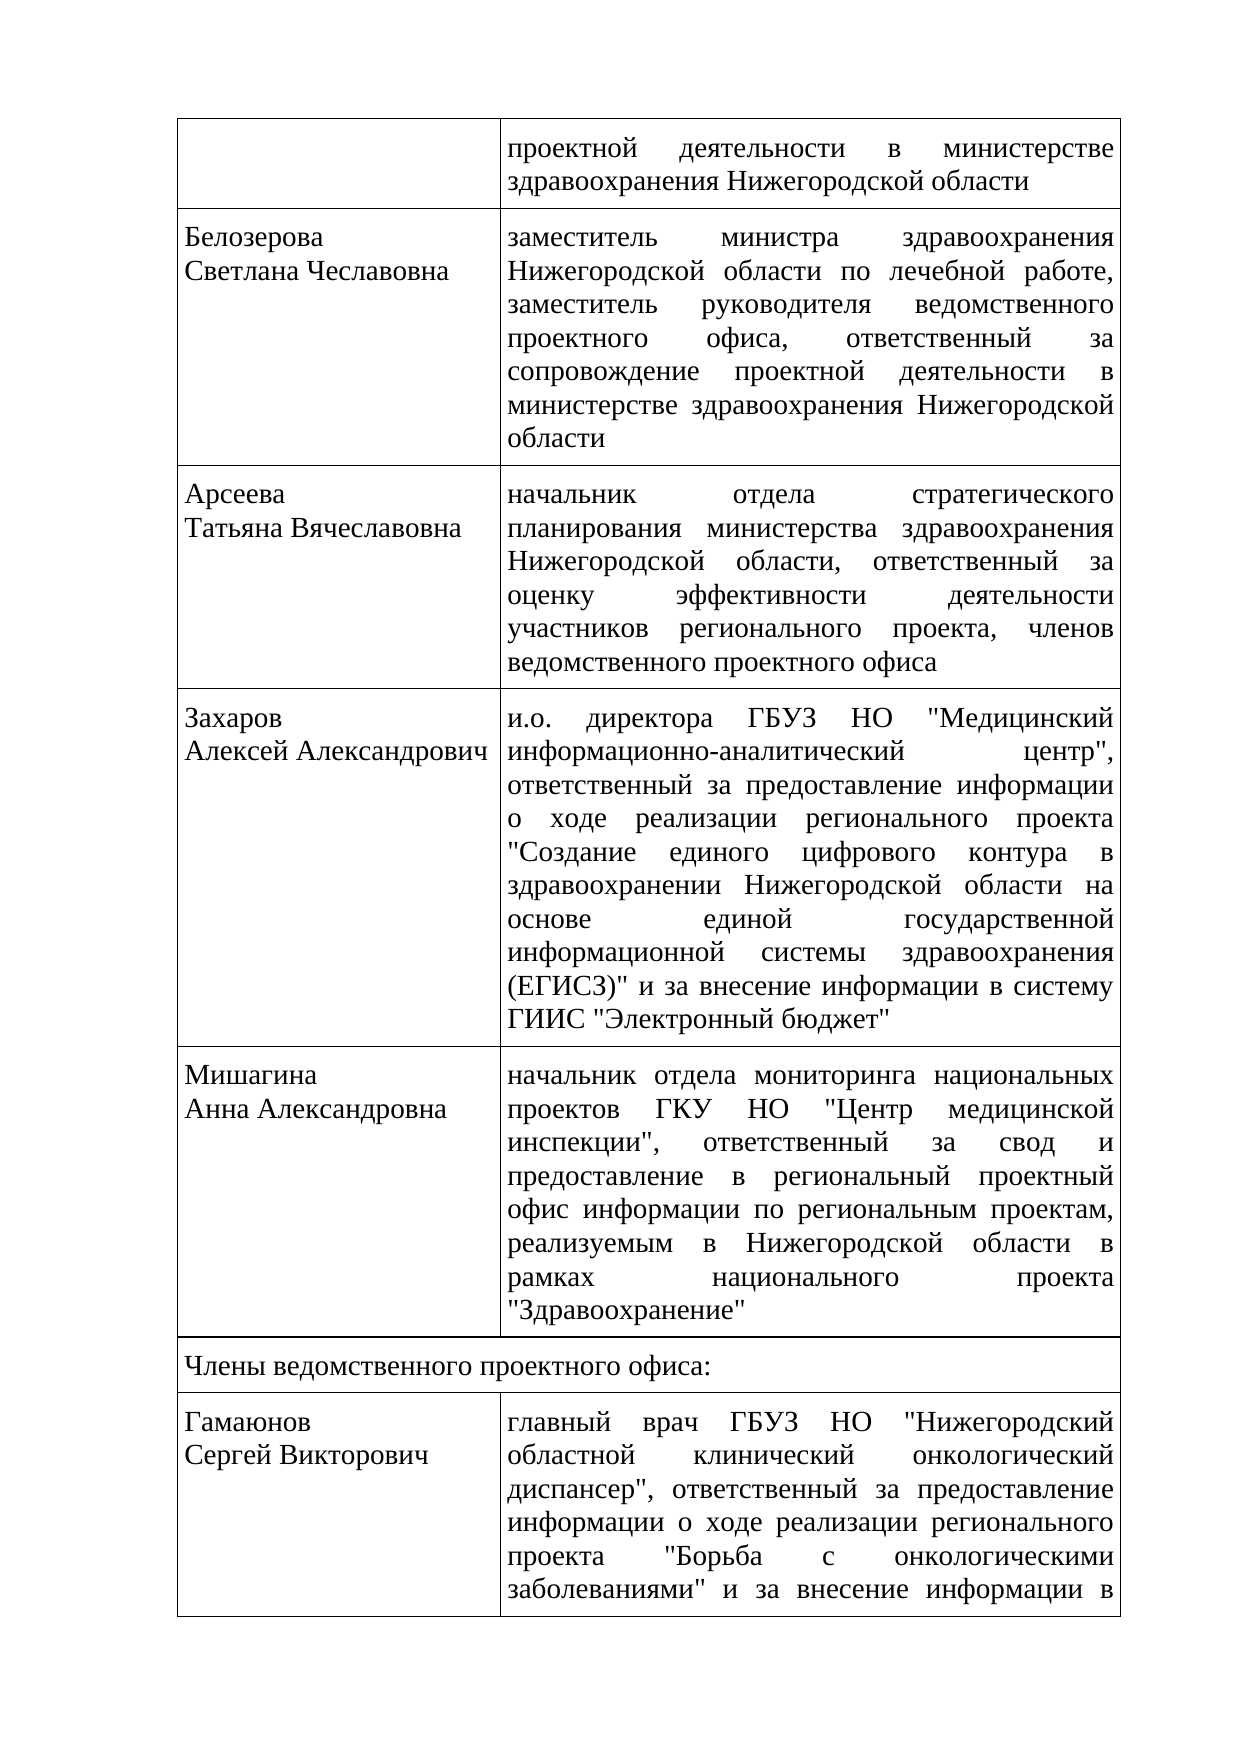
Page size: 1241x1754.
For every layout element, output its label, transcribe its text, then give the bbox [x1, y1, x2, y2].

table_cell начальник отдела мониторинга национальных проектов ГКУ НО "Центр медицинской инспекции", ответственный за свод и предоставление в региональный проектный офис информации по региональным проектам, реализуемым в Нижегородской области в рамках национального проекта "Здравоохранение" [501, 1047, 1120, 1336]
table_cell Мишагина Анна Александровна [178, 1047, 500, 1336]
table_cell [178, 119, 500, 207]
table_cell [501, 119, 1120, 207]
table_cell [501, 1393, 1120, 1616]
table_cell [178, 1393, 500, 1616]
table_cell Члены ведомственного проектного офиса: [178, 1338, 1120, 1392]
table_cell и.о. директора ГБУЗ НО "Медицинский информационно-аналитический центр", ответственный за предоставление информации о ходе реализации регионального проекта "Создание единого цифрового контура в здравоохранении Нижегородской области на основе единой государственной информационной системы здравоохранения (ЕГИСЗ)" и за внесение информации в систему ГИИС "Электронный бюджет" [501, 689, 1120, 1046]
table_cell начальник отдела стратегического планирования министерства здравоохранения Нижегородской области, ответственный за оценку эффективности деятельности участников регионального проекта, членов ведомственного проектного офиса [501, 466, 1120, 688]
table_cell Белозерова Светлана Чеславовна [178, 209, 500, 464]
table_cell Захаров Алексей Александрович [178, 689, 500, 1046]
table_cell Арсеева Татьяна Вячеславовна [178, 466, 500, 688]
table_cell заместитель министра здравоохранения Нижегородской области по лечебной работе, заместитель руководителя ведомственного проектного офиса, ответственный за сопровождение проектной деятельности в министерстве здравоохранения Нижегородской области [501, 209, 1120, 464]
